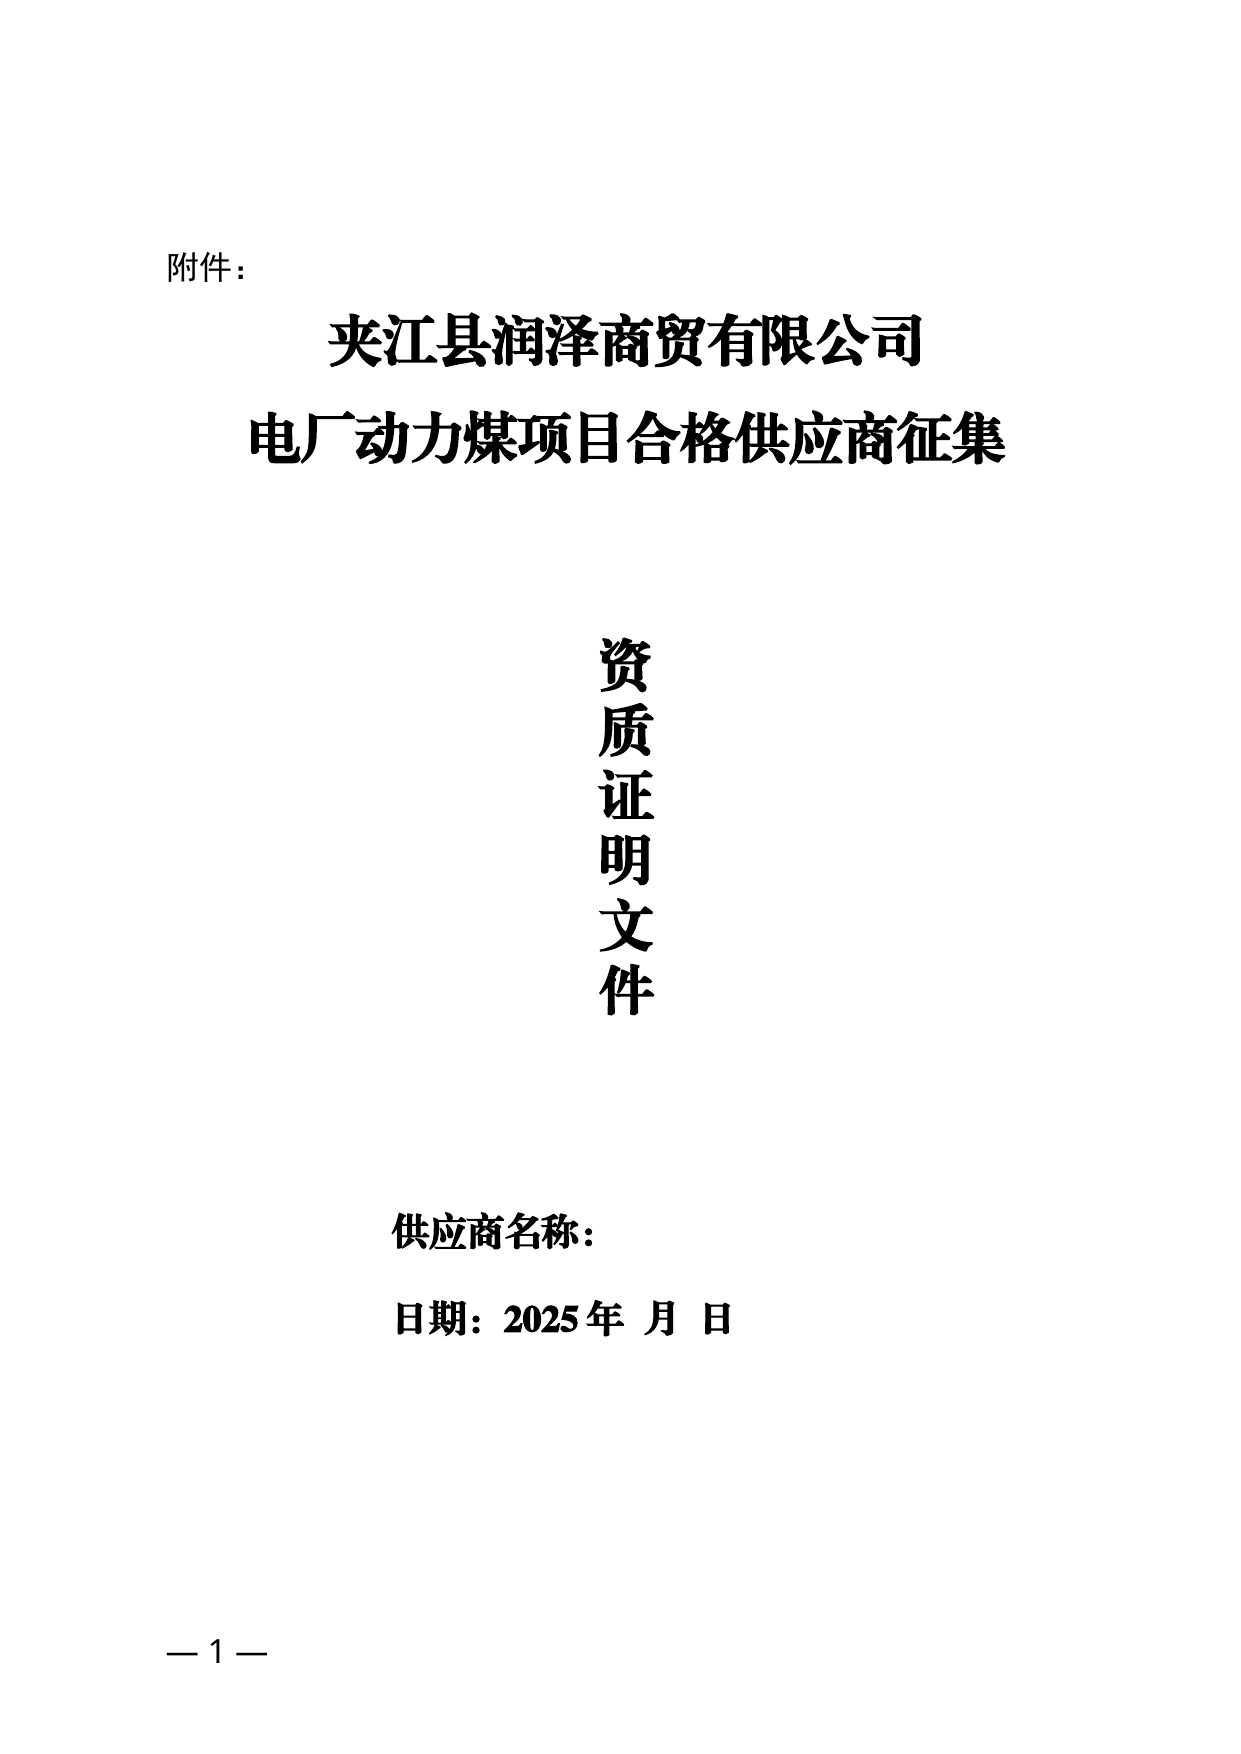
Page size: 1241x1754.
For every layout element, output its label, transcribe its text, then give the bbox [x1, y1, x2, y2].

text 质 [165, 700, 1087, 765]
text 件 [165, 960, 1087, 1025]
text 日期：2025年 月 日 [165, 1288, 1087, 1353]
text 证 [165, 765, 1087, 830]
text 附件： [165, 233, 1087, 298]
text 资 [165, 635, 1087, 700]
text 文 [165, 895, 1087, 960]
text 夹江县润泽商贸有限公司 [165, 310, 1087, 375]
text 电厂动力煤项目合格供应商征集 [165, 408, 1087, 473]
text 供应商名称： [165, 1200, 1087, 1265]
text 明 [165, 830, 1087, 895]
